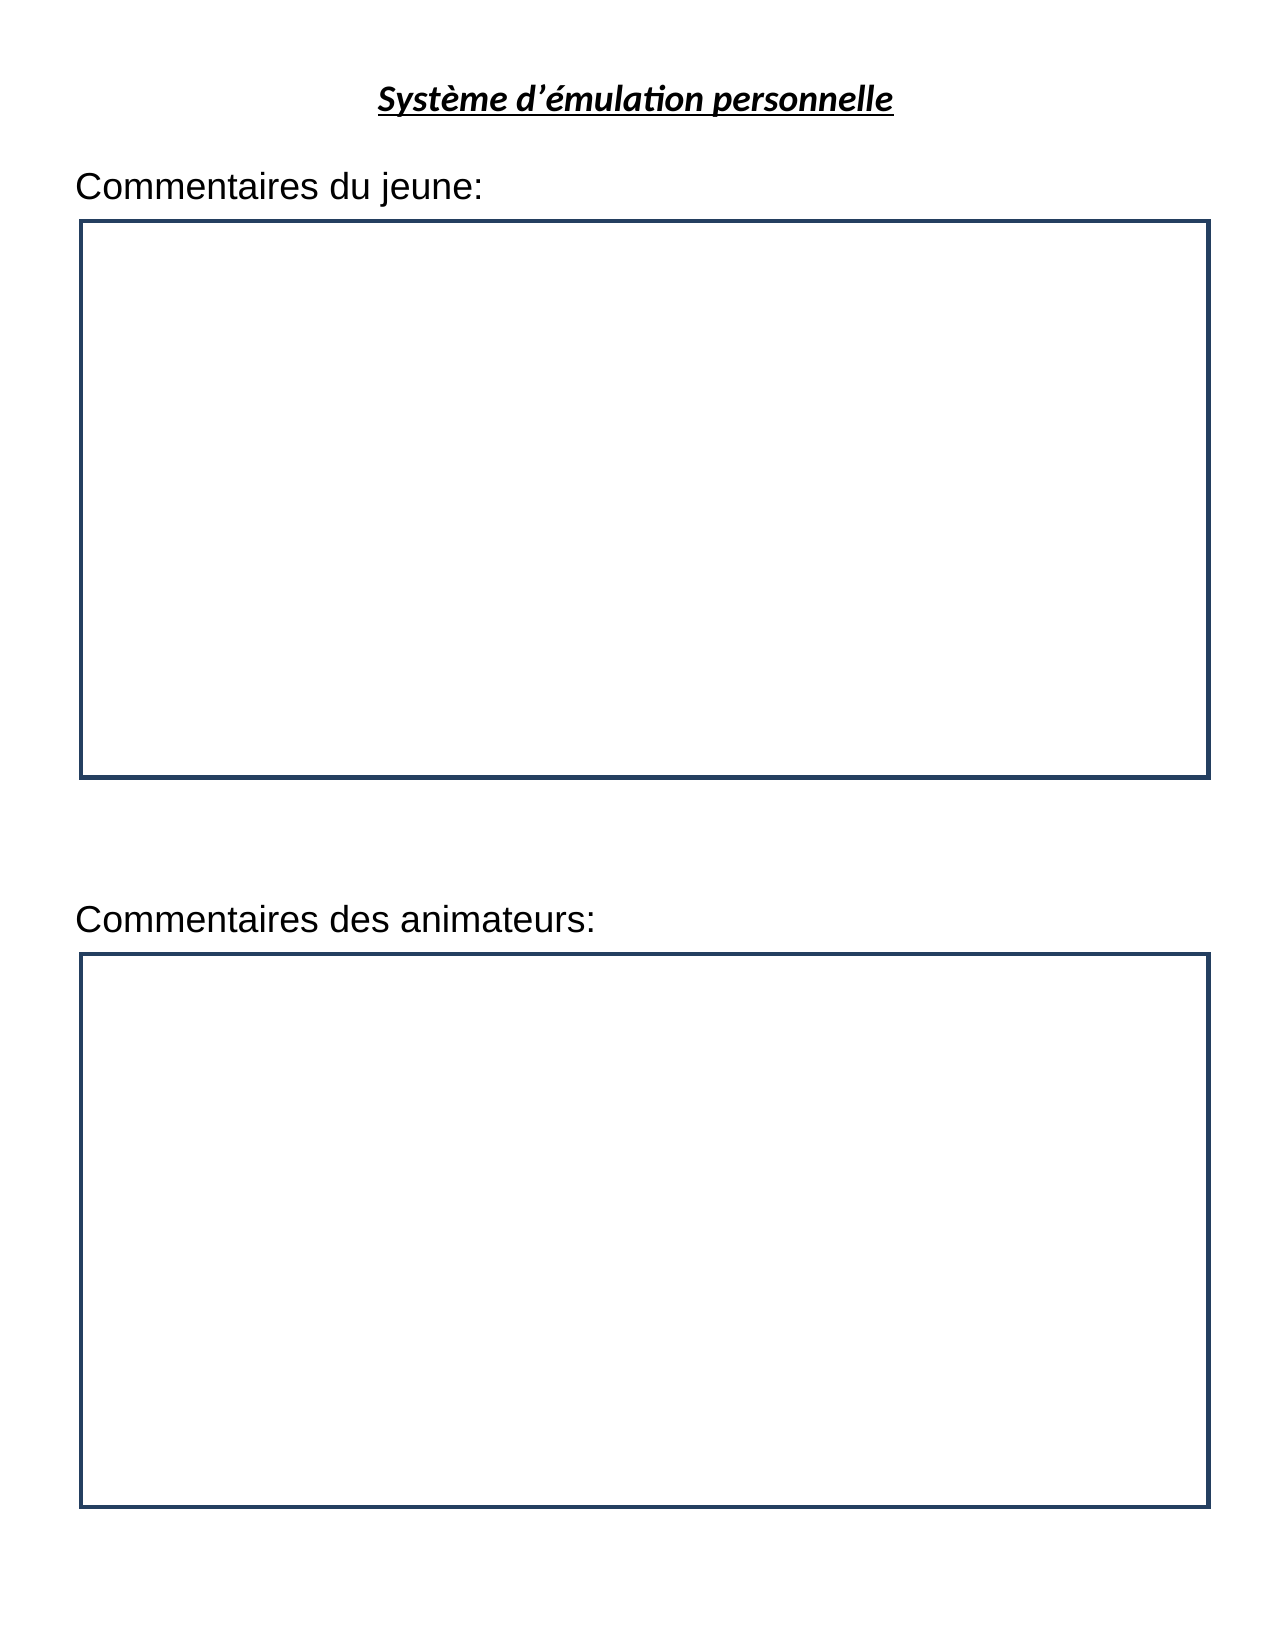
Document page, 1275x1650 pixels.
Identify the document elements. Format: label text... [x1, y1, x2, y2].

text Commentaires des animateurs: [75, 897, 1200, 940]
text Commentaires du jeune: [75, 164, 1200, 207]
text Système d’émulation personnelle [75, 75, 1200, 121]
